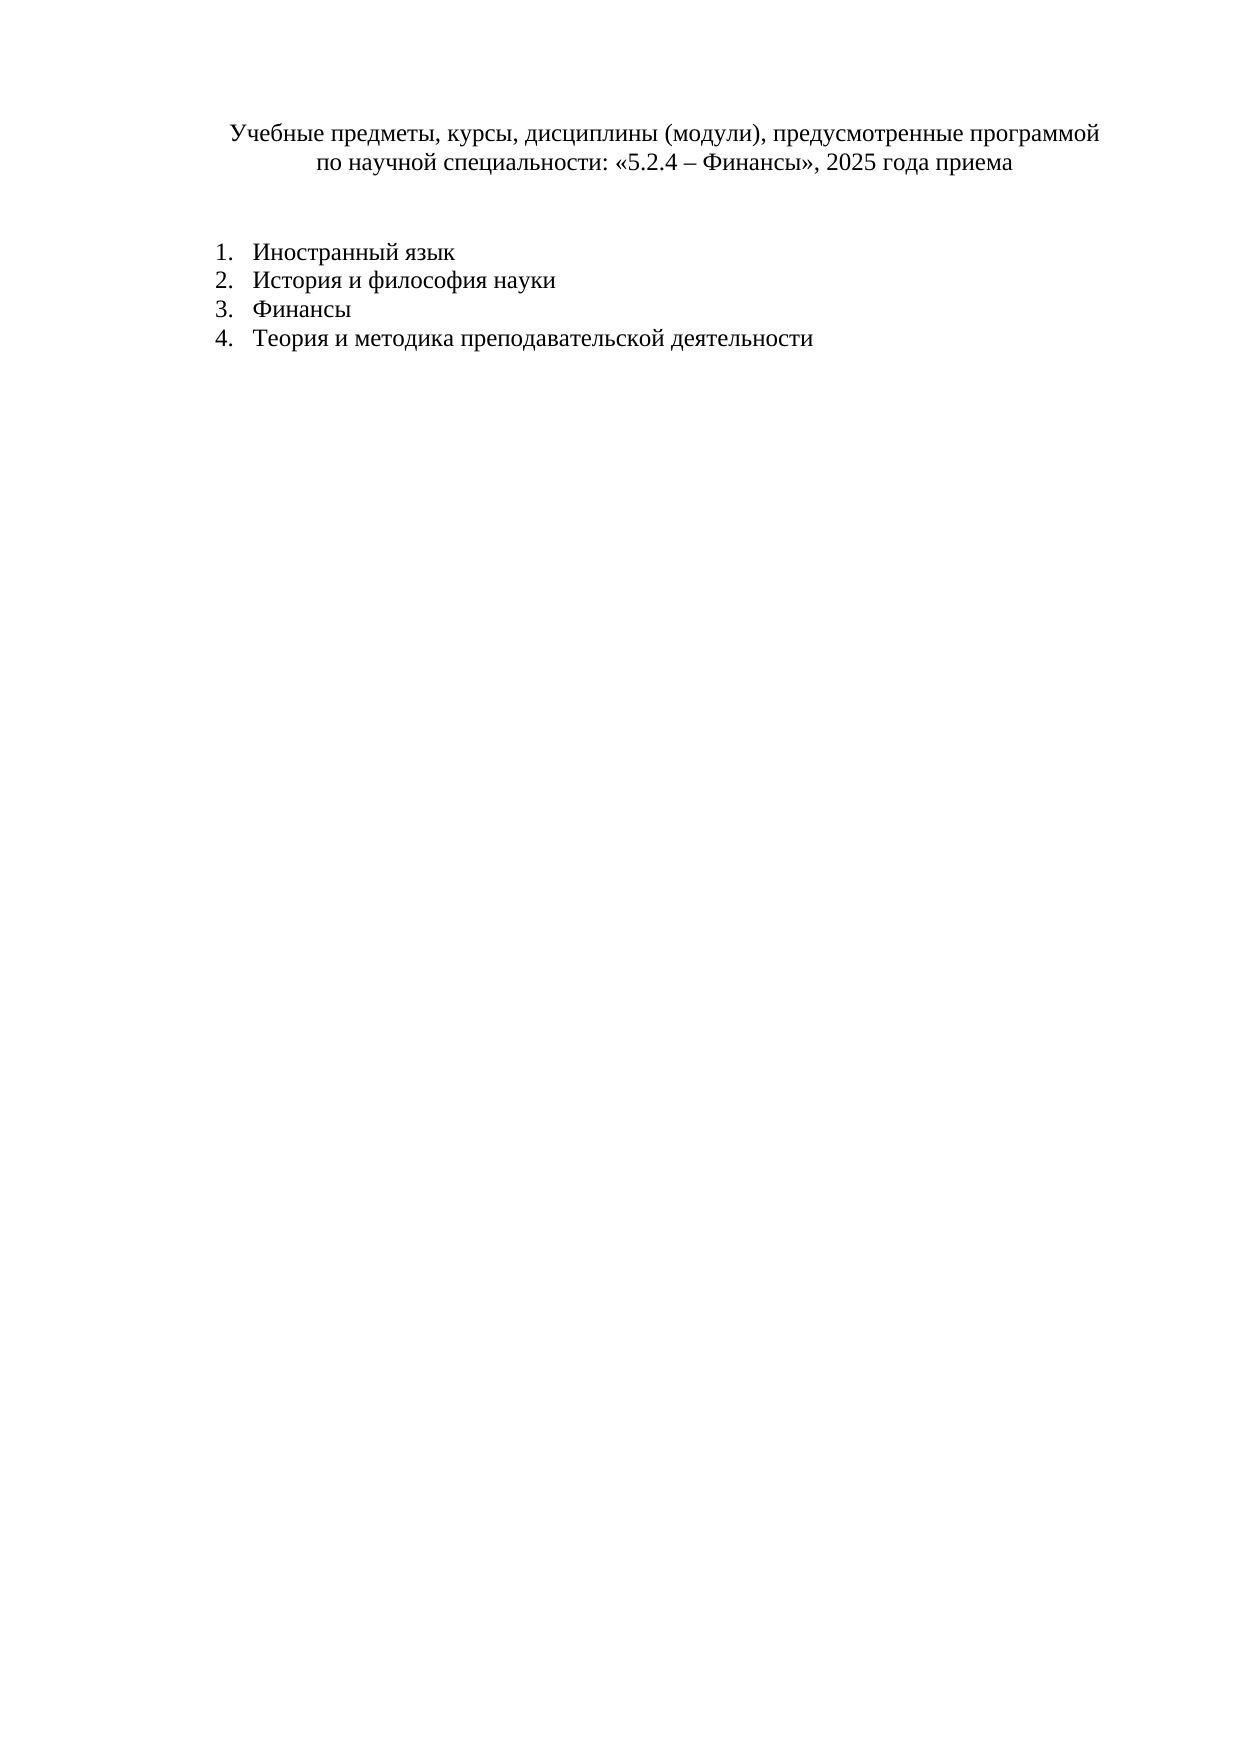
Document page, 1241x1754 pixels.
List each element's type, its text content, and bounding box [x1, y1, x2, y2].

list Теория и методика преподавательской деятельности [215, 323, 1152, 352]
list История и философия науки [215, 265, 1152, 294]
list Иностранный язык [215, 237, 1152, 265]
text по научной специальности: «5.2.4 – Финансы», 2025 года приема [177, 147, 1152, 176]
list Финансы [215, 294, 1152, 323]
text Учебные предметы, курсы, дисциплины (модули), предусмотренные программой [177, 118, 1152, 147]
